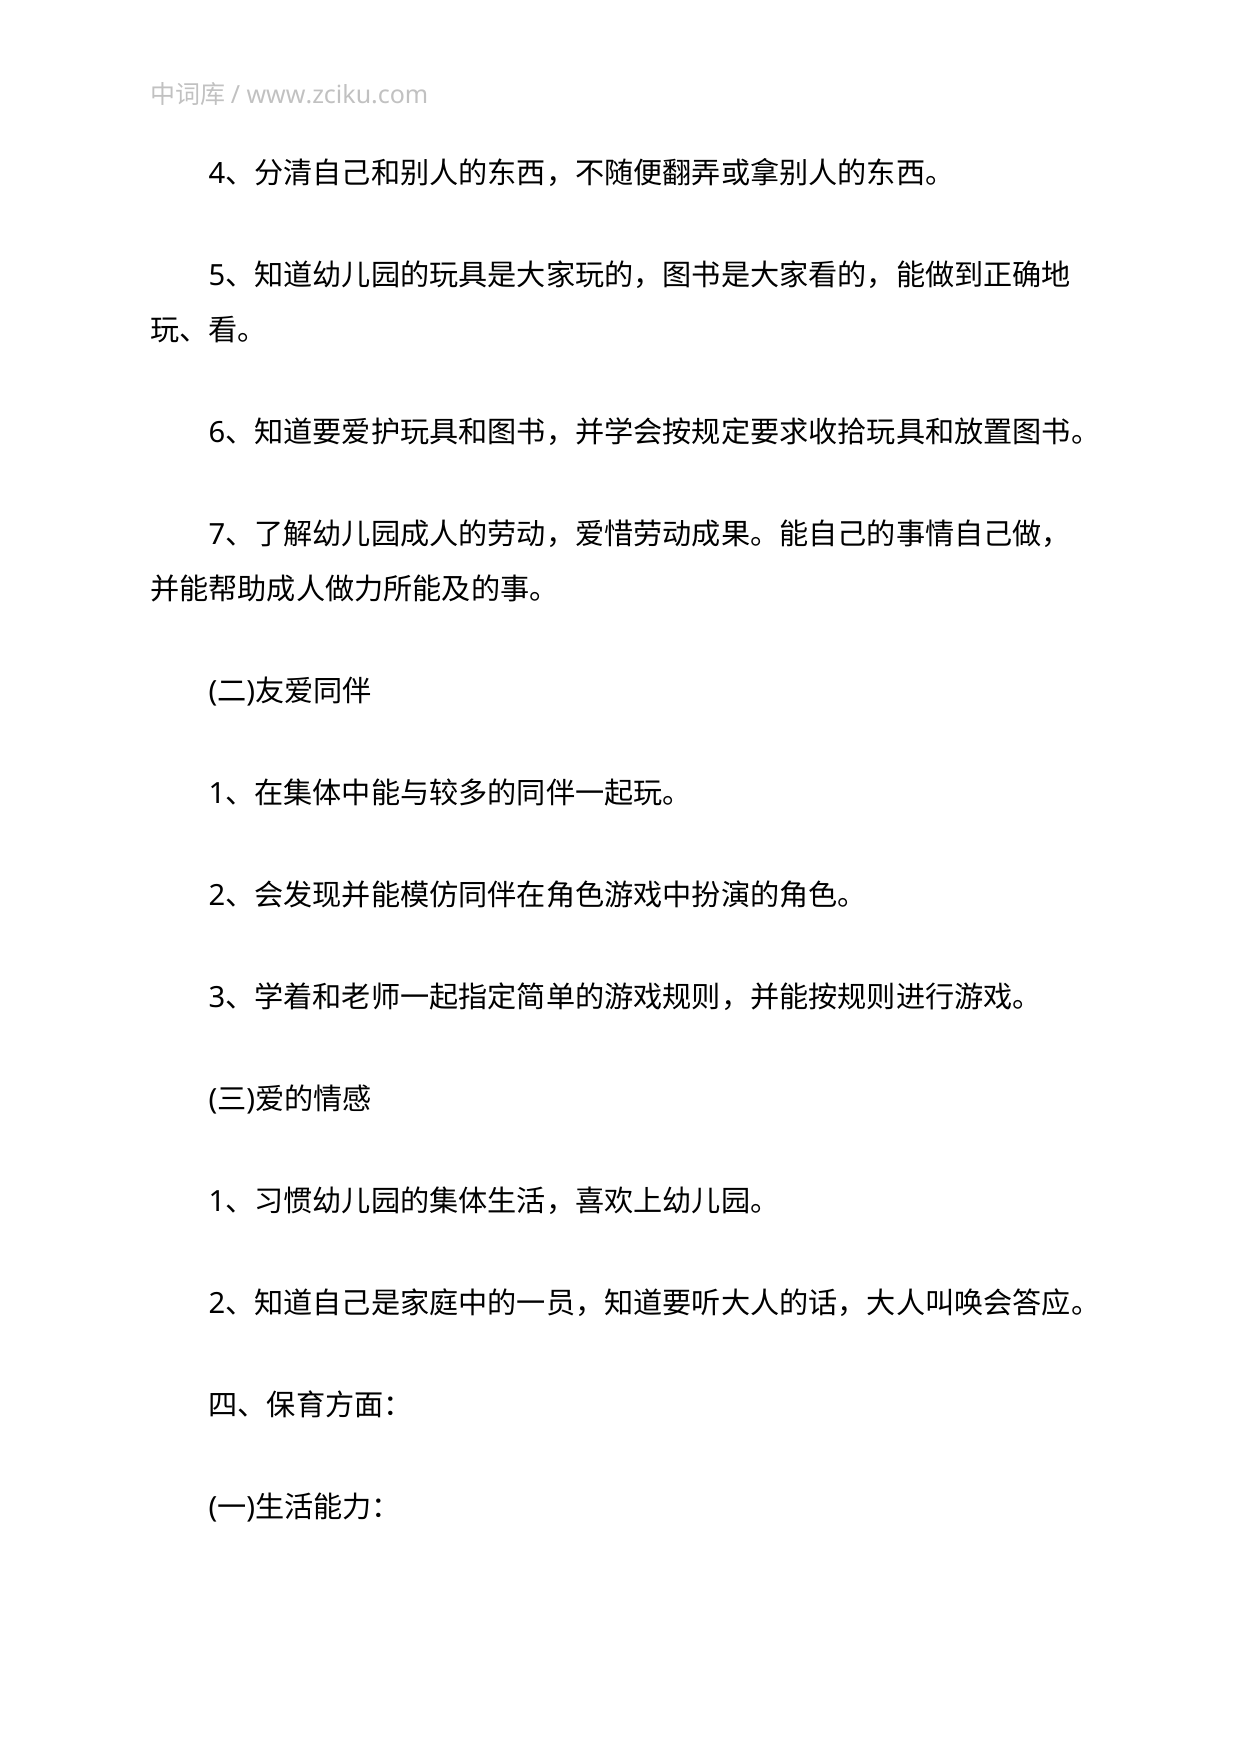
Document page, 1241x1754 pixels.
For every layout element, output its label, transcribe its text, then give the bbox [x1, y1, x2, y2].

text 1、在集体中能与较多的同伴一起玩。 [150, 769, 1090, 812]
text 6、知道要爱护玩具和图书，并学会按规定要求收拾玩具和放置图书。 [150, 409, 1090, 451]
text 7、了解幼儿园成人的劳动，爱惜劳动成果。能自己的事情自己做，并能帮助成人做力所能及的事。 [150, 511, 1090, 608]
text 2、知道自己是家庭中的一员，知道要听大人的话，大人叫唤会答应。 [150, 1279, 1090, 1322]
text 3、学着和老师一起指定简单的游戏规则，并能按规则进行游戏。 [150, 973, 1090, 1016]
text 5、知道幼儿园的玩具是大家玩的，图书是大家看的，能做到正确地玩、看。 [150, 252, 1090, 349]
text (一)生活能力： [150, 1483, 1090, 1526]
text 四、保育方面： [150, 1381, 1090, 1424]
text 1、习惯幼儿园的集体生活，喜欢上幼儿园。 [150, 1177, 1090, 1220]
text 2、会发现并能模仿同伴在角色游戏中扮演的角色。 [150, 871, 1090, 914]
text (二)友爱同伴 [150, 667, 1090, 710]
text (三)爱的情感 [150, 1075, 1090, 1118]
text 4、分清自己和别人的东西，不随便翻弄或拿别人的东西。 [150, 150, 1090, 192]
